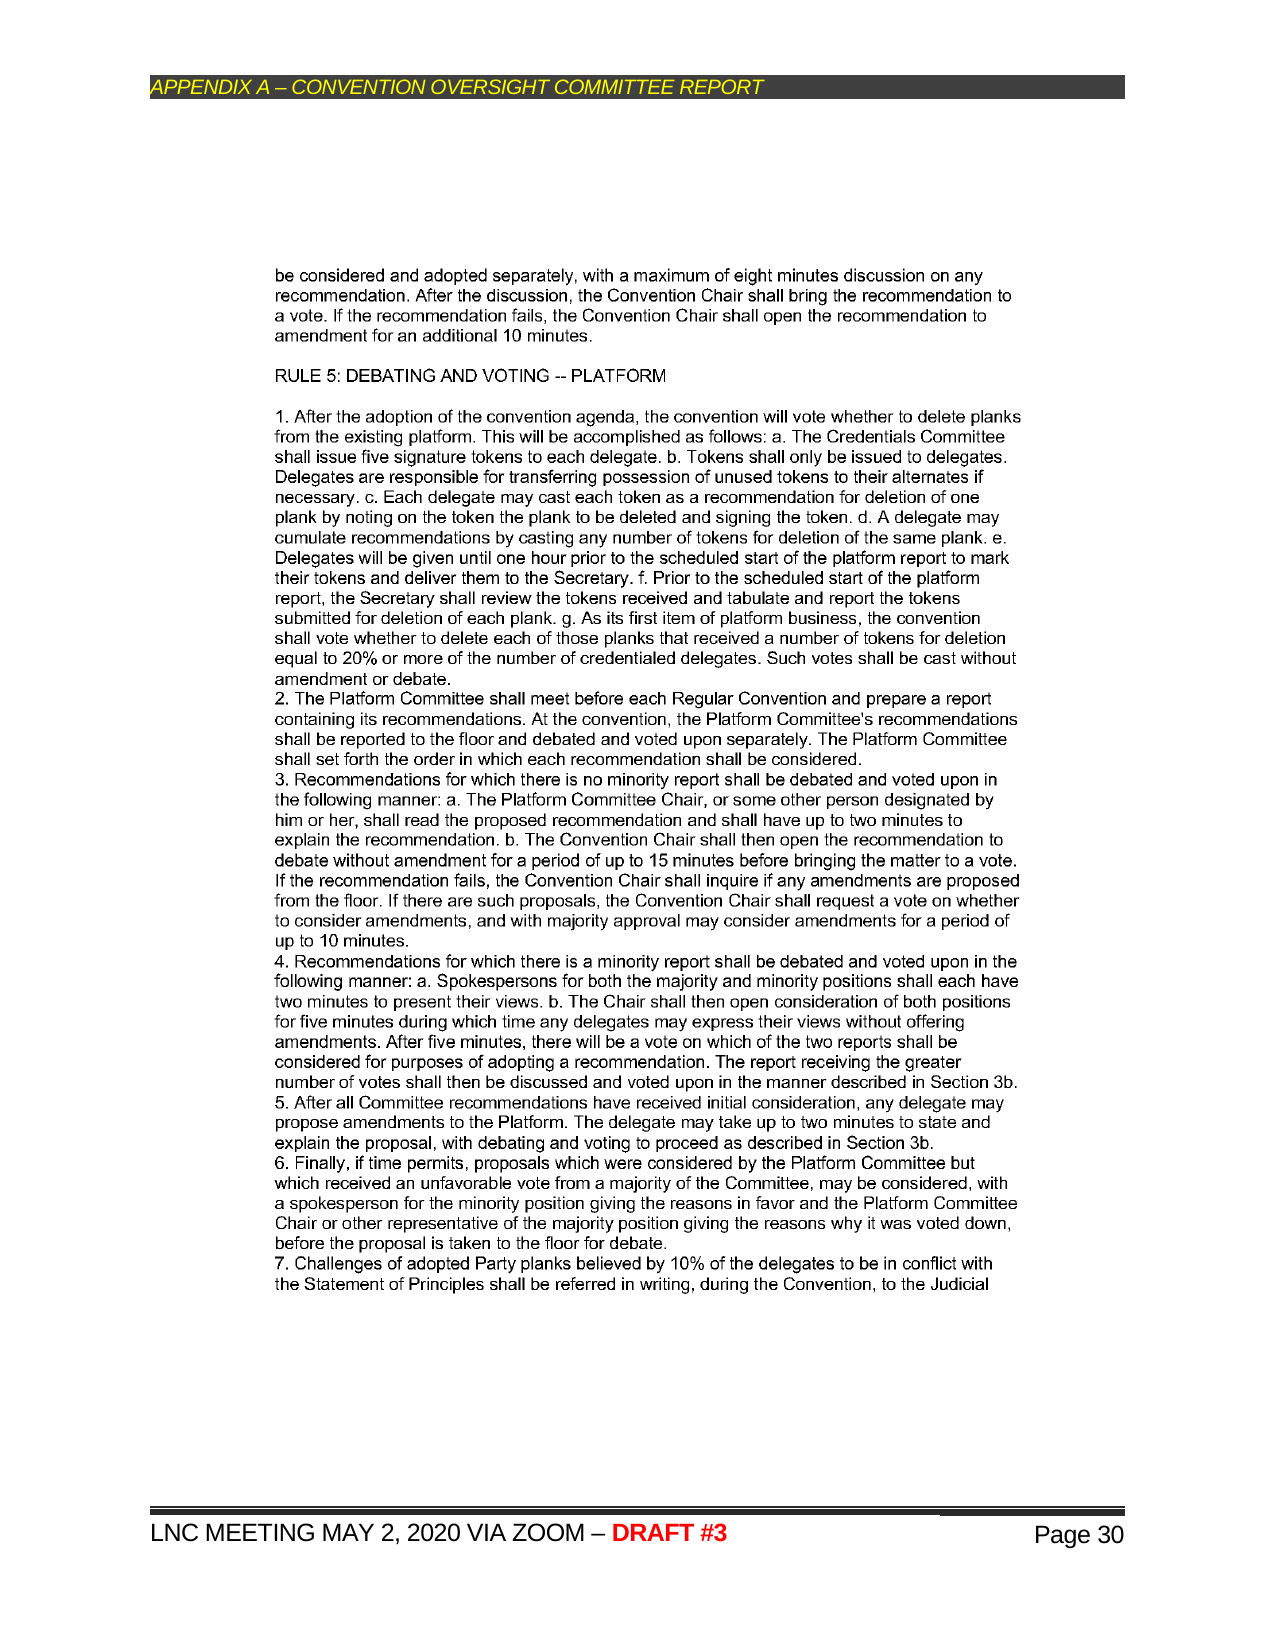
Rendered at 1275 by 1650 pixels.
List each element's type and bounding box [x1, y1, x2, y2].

picture [159, 150, 1135, 1412]
